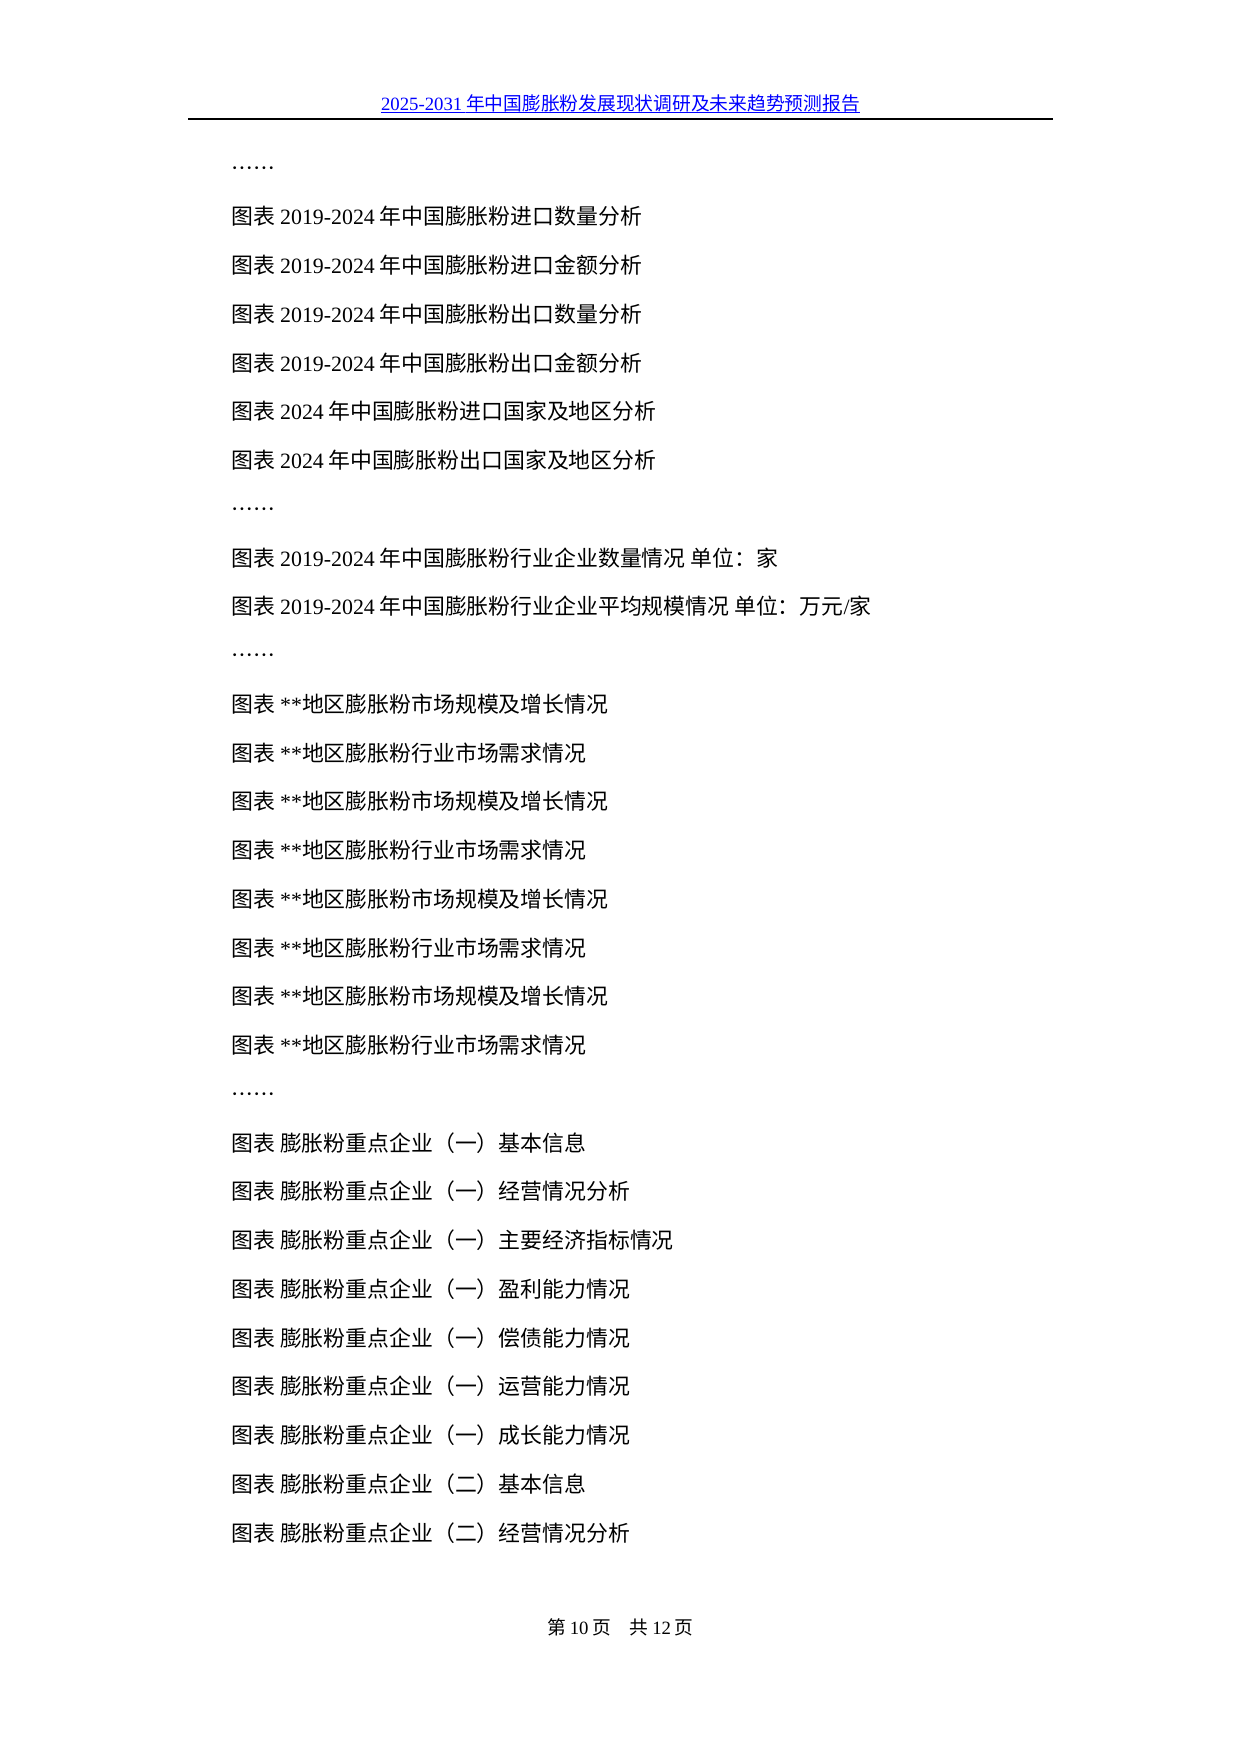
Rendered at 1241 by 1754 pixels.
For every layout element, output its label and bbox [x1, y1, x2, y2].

text [187, 150, 1053, 1548]
